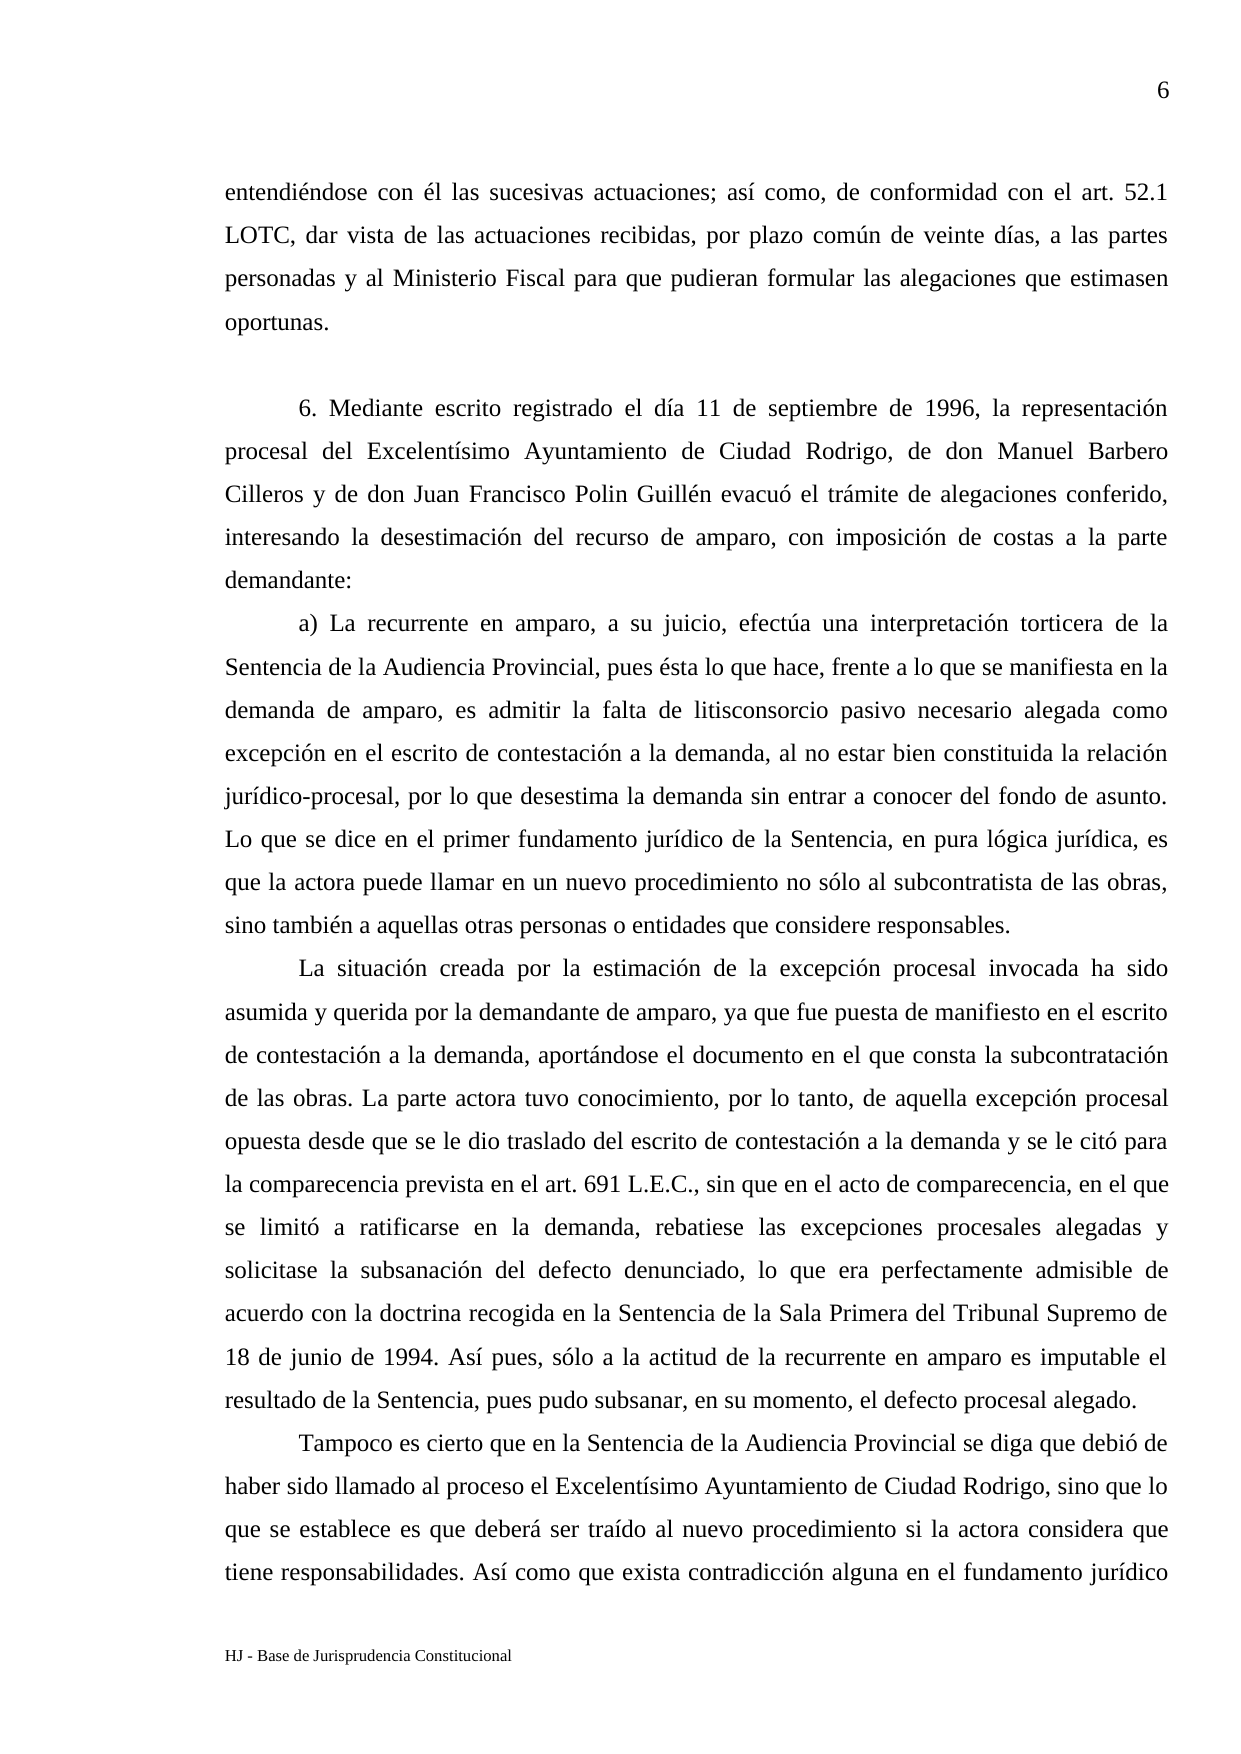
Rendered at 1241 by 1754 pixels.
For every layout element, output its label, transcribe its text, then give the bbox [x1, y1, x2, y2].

text a) La recurrente en amparo, a su juicio, efectúa una interpretación torticera de la Sentencia de la Audiencia Provincial, pues ésta lo que hace, frente a lo que se manifiesta en la demanda de amparo, es admitir la falta de litisconsorcio pasivo necesario alegada como excepción en el escrito de contestación a la demanda, al no estar bien constituida la relación jurídico-procesal, por lo que desestima la demanda sin entrar a conocer del fondo de asunto. Lo que se dice en el primer fundamento jurídico de la Sentencia, en pura lógica jurídica, es que la actora puede llamar en un nuevo procedimiento no sólo al subcontratista de las obras, sino también a aquellas otras personas o entidades que considere responsables. [224, 608, 1169, 939]
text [224, 1428, 1169, 1586]
text 6. Mediante escrito registrado el día 11 de septiembre de 1996, la representación procesal del Excelentísimo Ayuntamiento de Ciudad Rodrigo, de don Manuel Barbero Cilleros y de don Juan Francisco Polin Guillén evacuó el trámite de alegaciones conferido, interesando la desestimación del recurso de amparo, con imposición de costas a la parte demandante: [224, 393, 1169, 594]
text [224, 177, 1169, 335]
text La situación creada por la estimación de la excepción procesal invocada ha sido asumida y querida por la demandante de amparo, ya que fue puesta de manifiesto en el escrito de contestación a la demanda, aportándose el documento en el que consta la subcontratación de las obras. La parte actora tuvo conocimiento, por lo tanto, de aquella excepción procesal opuesta desde que se le dio traslado del escrito de contestación a la demanda y se le citó para la comparecencia prevista en el art. 691 L.E.C., sin que en el acto de comparecencia, en el que se limitó a ratificarse en la demanda, rebatiese las excepciones procesales alegadas y solicitase la subsanación del defecto denunciado, lo que era perfectamente admisible de acuerdo con la doctrina recogida en la Sentencia de la Sala Primera del Tribunal Supremo de 18 de junio de 1994. Así pues, sólo a la actitud de la recurrente en amparo es imputable el resultado de la Sentencia, pues pudo subsanar, en su momento, el defecto procesal alegado. [224, 953, 1169, 1413]
